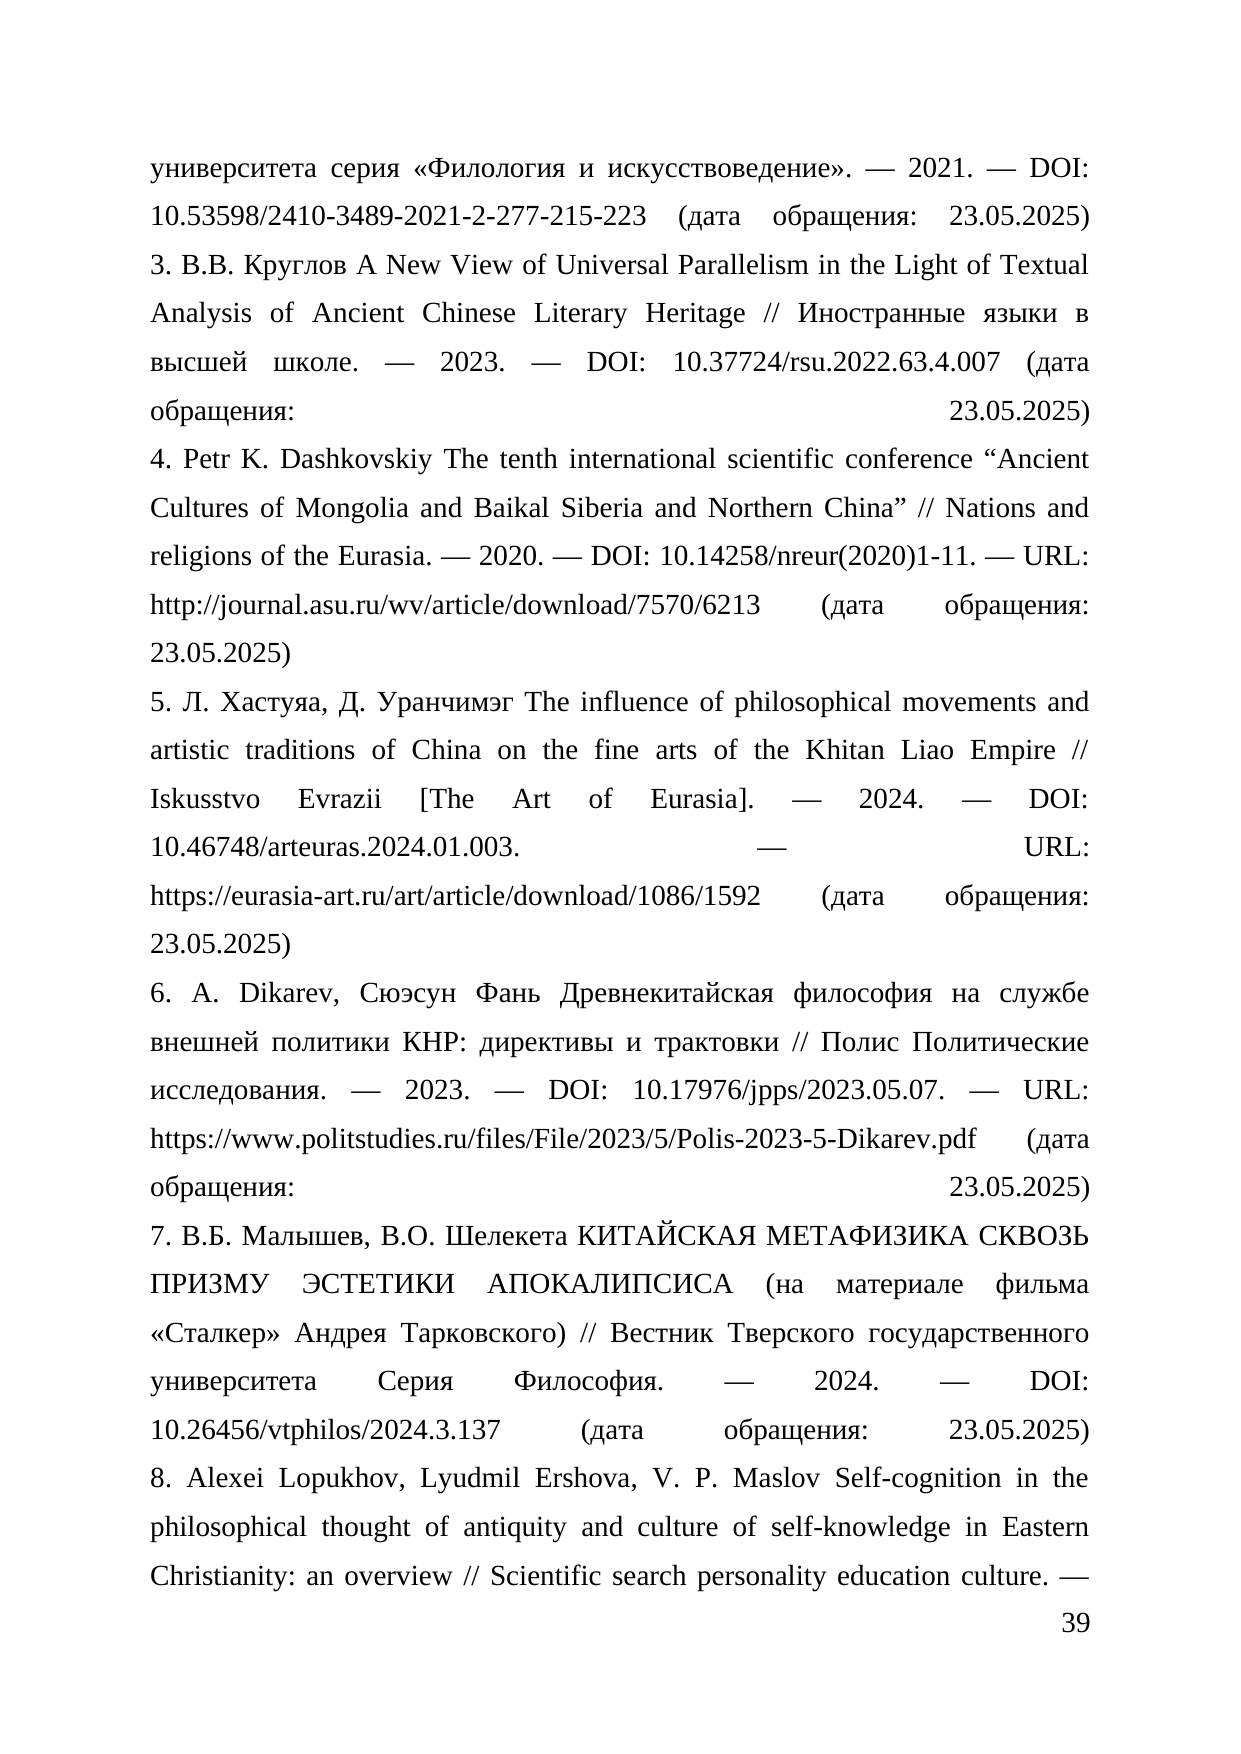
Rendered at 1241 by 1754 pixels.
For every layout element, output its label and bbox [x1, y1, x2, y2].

text [150, 150, 1090, 1591]
